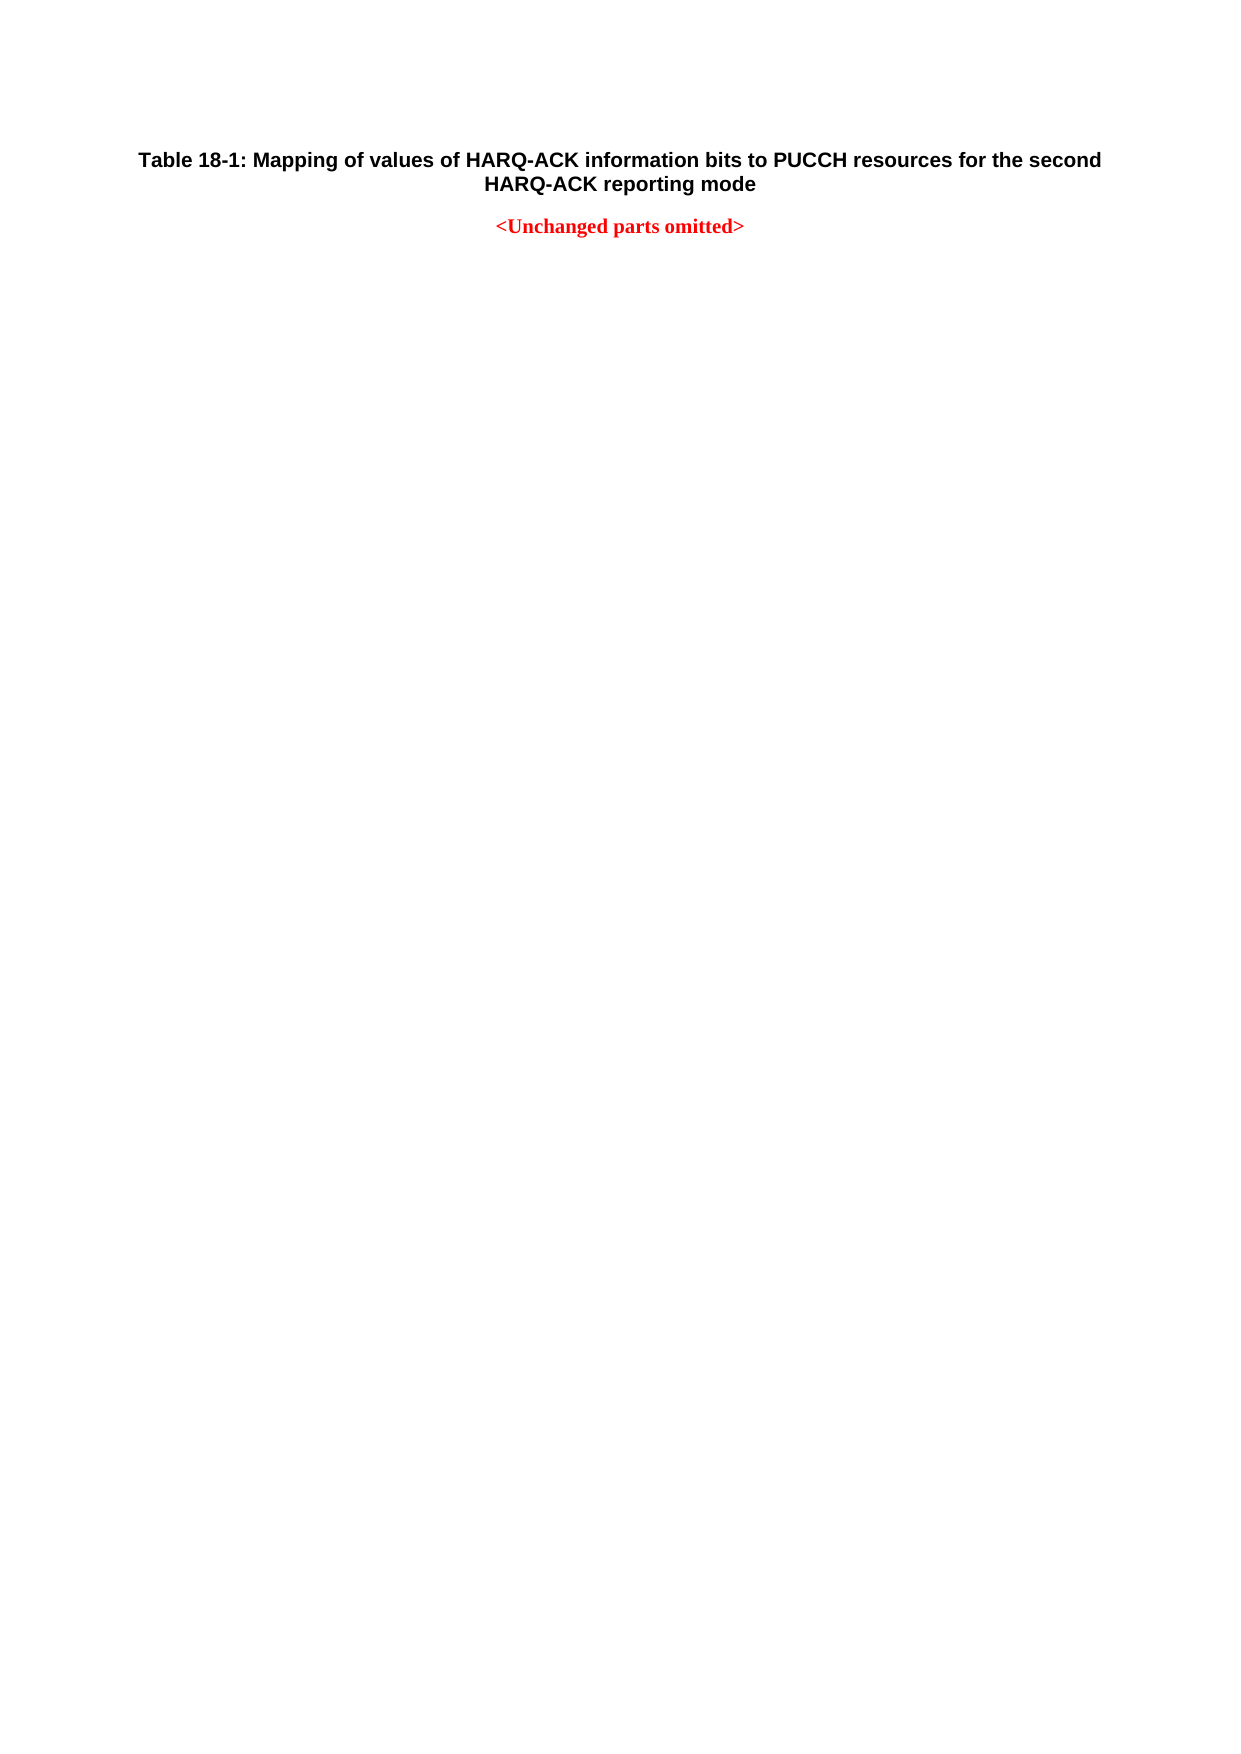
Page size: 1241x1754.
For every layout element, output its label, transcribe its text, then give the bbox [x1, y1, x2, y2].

text <Unchanged parts omitted> [118, 214, 1122, 238]
text Table 18-1: Mapping of values of HARQ-ACK information bits to PUCCH resources for the second HARQ-ACK reporting mode [118, 148, 1122, 196]
